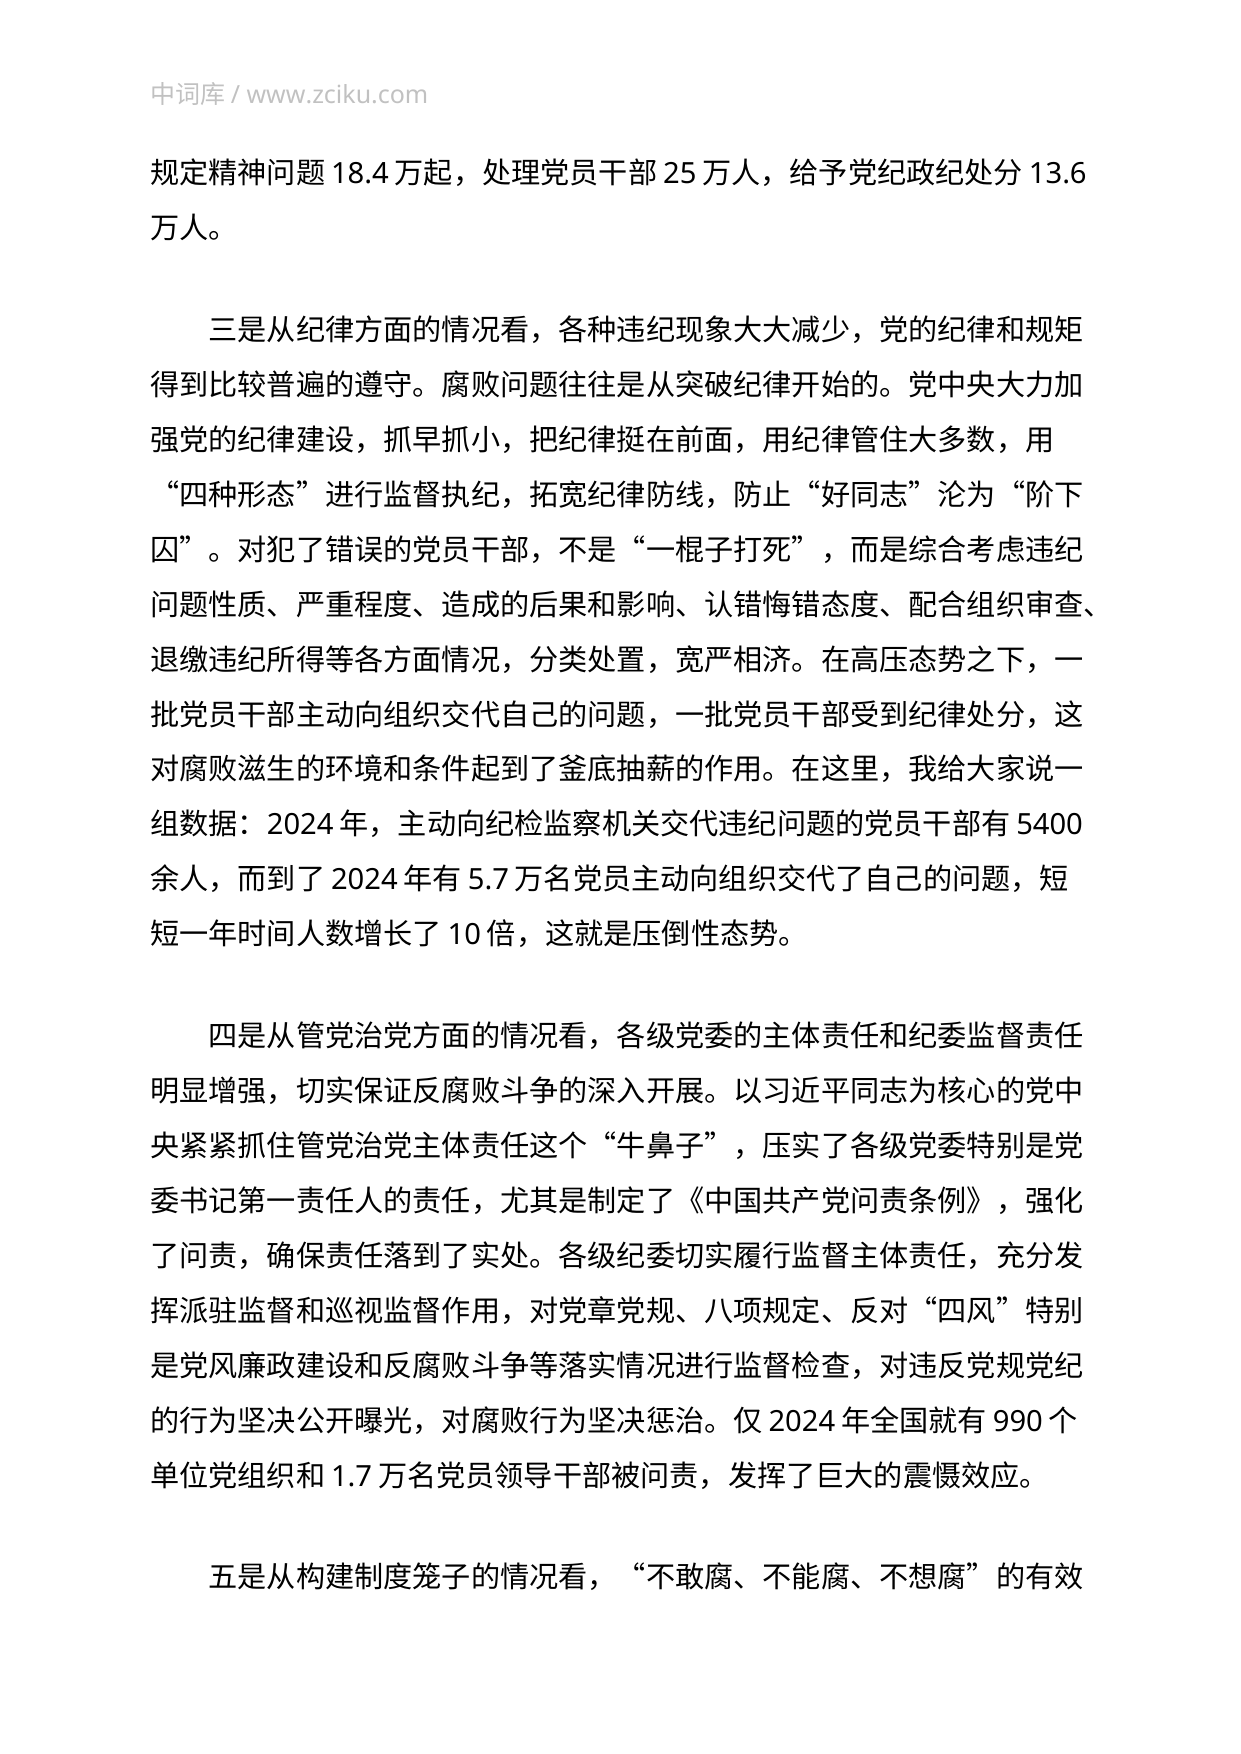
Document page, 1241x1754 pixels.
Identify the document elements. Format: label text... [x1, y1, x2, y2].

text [150, 150, 1090, 247]
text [150, 1554, 1090, 1596]
text 三是从纪律方面的情况看，各种违纪现象大大减少，党的纪律和规矩得到比较普遍的遵守。腐败问题往往是从突破纪律开始的。党中央大力加强党的纪律建设，抓早抓小，把纪律挺在前面，用纪律管住大多数，用“四种形态”进行监督执纪，拓宽纪律防线，防止“好同志”沦为“阶下囚”。对犯了错误的党员干部，不是“一棍子打死”，而是综合考虑违纪问题性质、严重程度、造成的后果和影响、认错悔错态度、配合组织审查、退缴违纪所得等各方面情况，分类处置，宽严相济。在高压态势之下，一批党员干部主动向组织交代自己的问题，一批党员干部受到纪律处分，这对腐败滋生的环境和条件起到了釜底抽薪的作用。在这里，我给大家说一组数据：2024年，主动向纪检监察机关交代违纪问题的党员干部有5400余人，而到了2024年有5.7万名党员主动向组织交代了自己的问题，短短一年时间人数增长了10倍，这就是压倒性态势。 [150, 307, 1090, 953]
text 四是从管党治党方面的情况看，各级党委的主体责任和纪委监督责任明显增强，切实保证反腐败斗争的深入开展。以习近平同志为核心的党中央紧紧抓住管党治党主体责任这个“牛鼻子”，压实了各级党委特别是党委书记第一责任人的责任，尤其是制定了《中国共产党问责条例》，强化了问责，确保责任落到了实处。各级纪委切实履行监督主体责任，充分发挥派驻监督和巡视监督作用，对党章党规、八项规定、反对“四风”特别是党风廉政建设和反腐败斗争等落实情况进行监督检查，对违反党规党纪的行为坚决公开曝光，对腐败行为坚决惩治。仅2024年全国就有990个单位党组织和1.7万名党员领导干部被问责，发挥了巨大的震慑效应。 [150, 1013, 1090, 1494]
